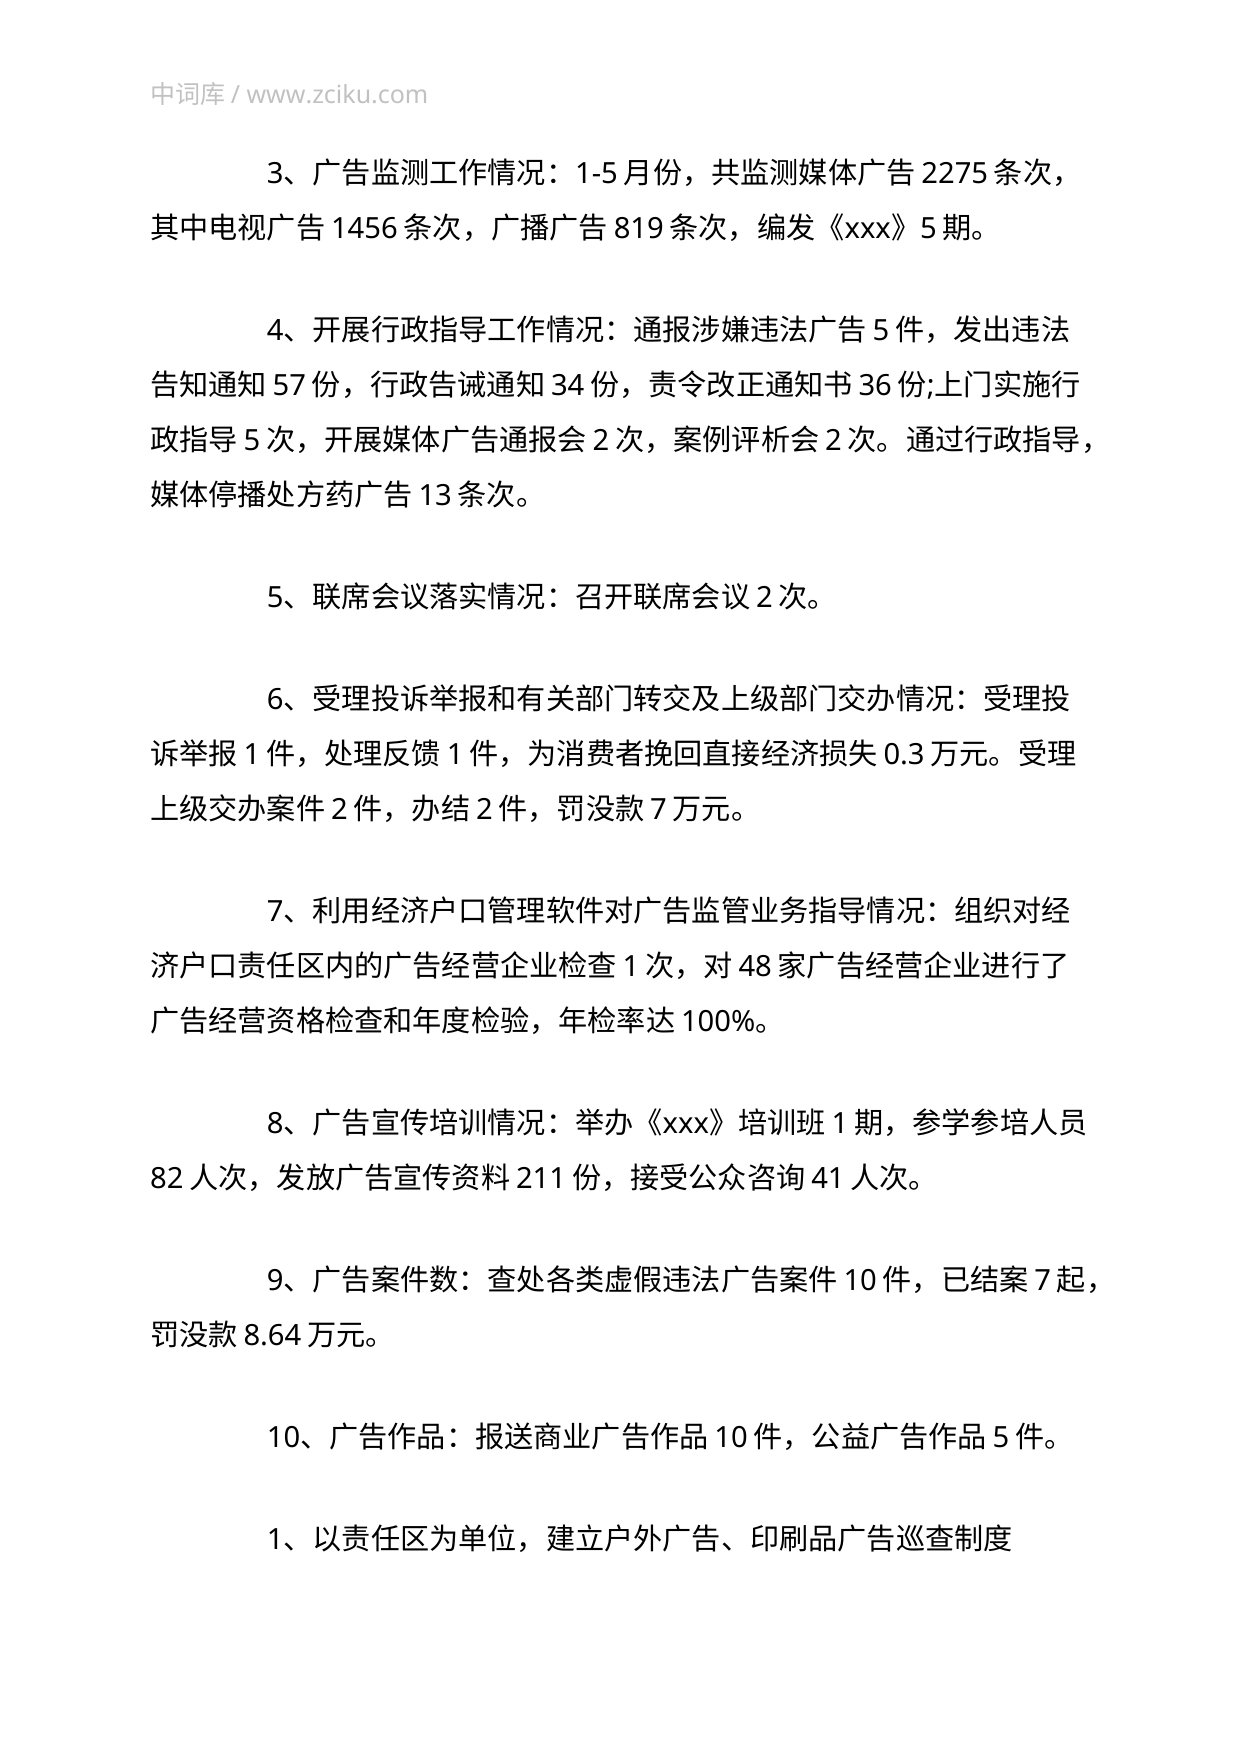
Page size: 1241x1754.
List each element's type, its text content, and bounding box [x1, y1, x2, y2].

text 1、以责任区为单位，建立户外广告、印刷品广告巡查制度 [150, 1516, 1090, 1558]
text 10、广告作品：报送商业广告作品10件，公益广告作品5件。 [150, 1414, 1090, 1456]
text 4、开展行政指导工作情况：通报涉嫌违法广告5件，发出违法告知通知57份，行政告诫通知34份，责令改正通知书36份;上门实施行政指导5次，开展媒体广告通报会2次，案例评析会2次。通过行政指导，媒体停播处方药广告13条次。 [150, 307, 1090, 514]
text 5、联席会议落实情况：召开联席会议2次。 [150, 574, 1090, 616]
text 9、广告案件数：查处各类虚假违法广告案件10件，已结案7起，罚没款8.64万元。 [150, 1257, 1090, 1354]
text 8、广告宣传培训情况：举办《xxx》培训班1期，参学参培人员82人次，发放广告宣传资料211份，接受公众咨询41人次。 [150, 1100, 1090, 1197]
text 3、广告监测工作情况：1-5月份，共监测媒体广告2275条次，其中电视广告1456条次，广播广告819条次，编发《xxx》5期。 [150, 150, 1090, 247]
text 7、利用经济户口管理软件对广告监管业务指导情况：组织对经济户口责任区内的广告经营企业检查1次，对48家广告经营企业进行了广告经营资格检查和年度检验，年检率达100%。 [150, 888, 1090, 1040]
text 6、受理投诉举报和有关部门转交及上级部门交办情况：受理投诉举报1件，处理反馈1件，为消费者挽回直接经济损失0.3万元。受理上级交办案件2件，办结2件，罚没款7万元。 [150, 676, 1090, 828]
